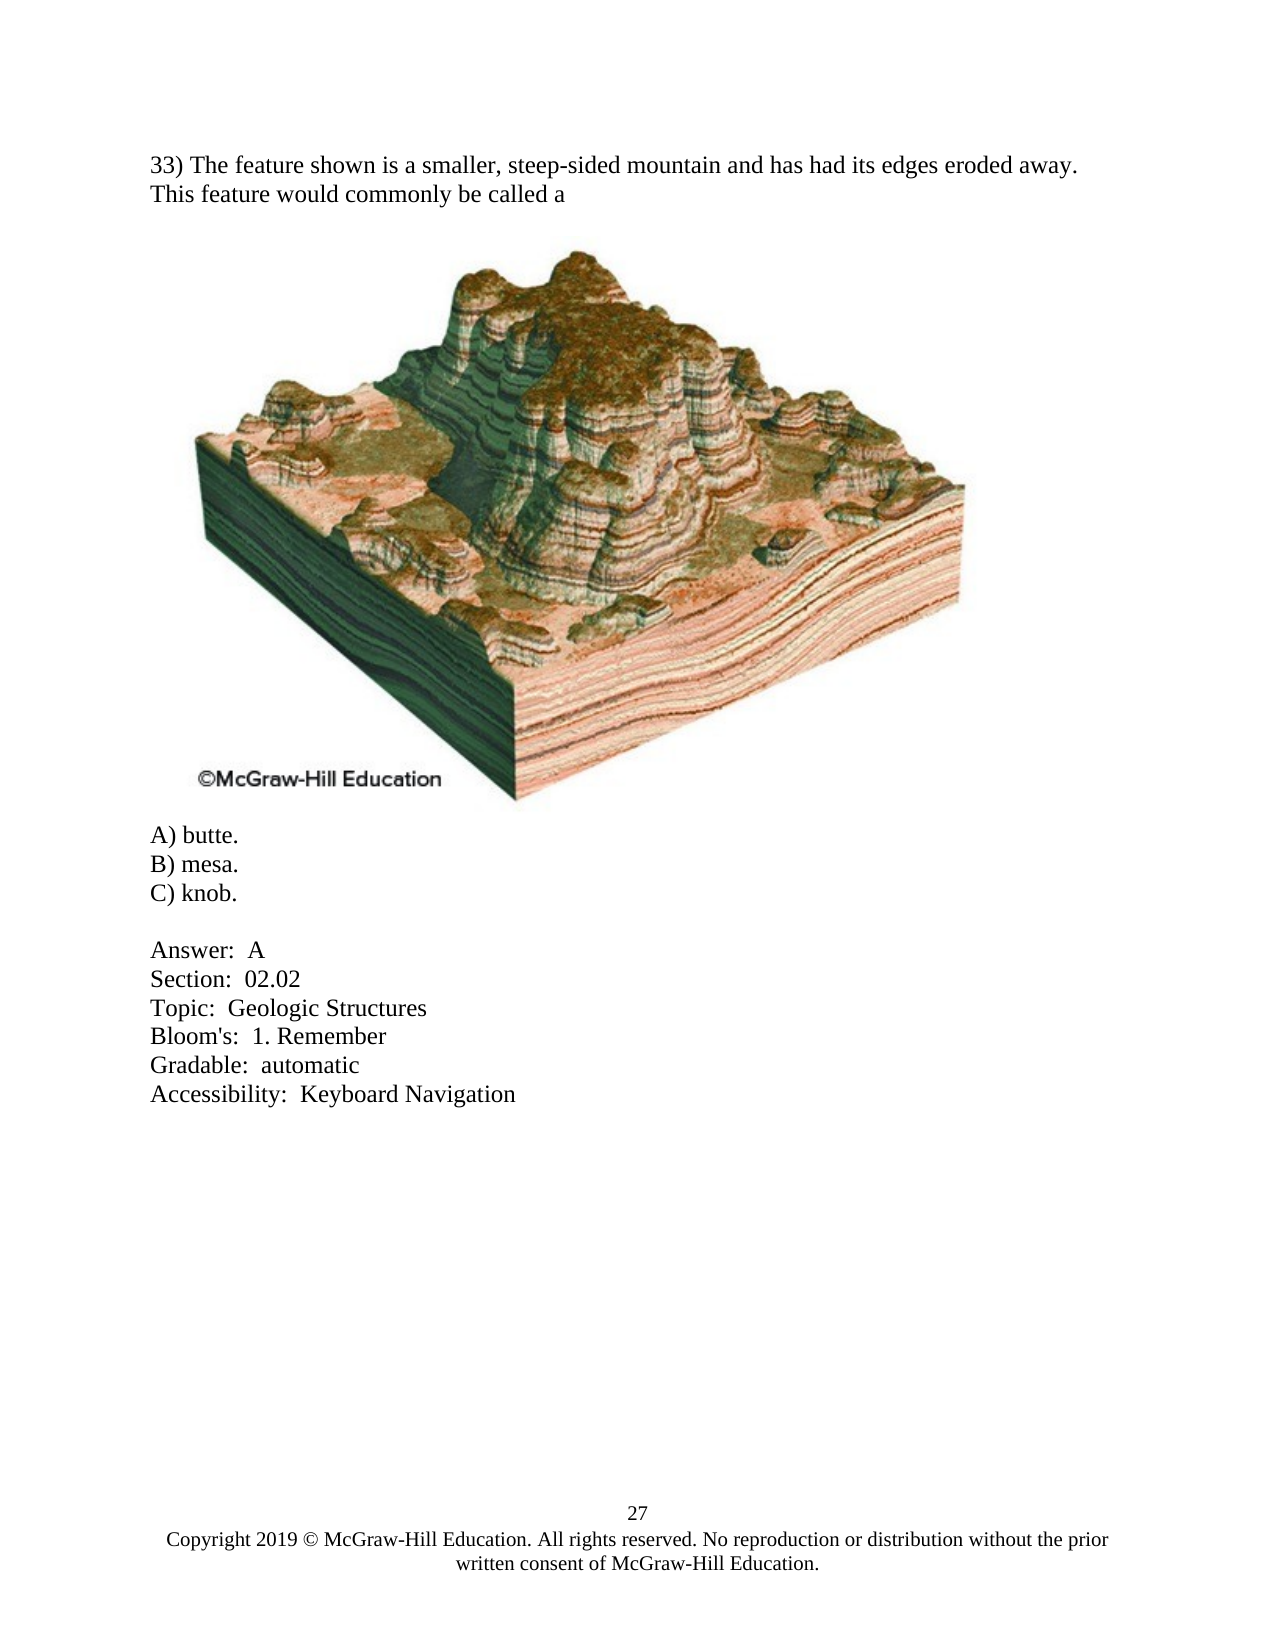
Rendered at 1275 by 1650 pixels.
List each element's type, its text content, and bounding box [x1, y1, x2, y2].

picture [150, 236, 981, 821]
text Answer: A [150, 935, 1125, 964]
text Accessibility: Keyboard Navigation [150, 1079, 1125, 1108]
text B) mesa. [150, 849, 1125, 878]
text A) butte. [150, 820, 1125, 849]
text Topic: Geologic Structures [150, 993, 1125, 1021]
text Bloom's: 1. Remember [150, 1021, 1125, 1050]
text 33) The feature shown is a smaller, steep-sided mountain and has had its edges eroded away. This feature would commonly be called a [150, 150, 1125, 207]
text Section: 02.02 [150, 964, 1125, 993]
text Gradable: automatic [150, 1050, 1125, 1079]
text C) knob. [150, 878, 1125, 906]
